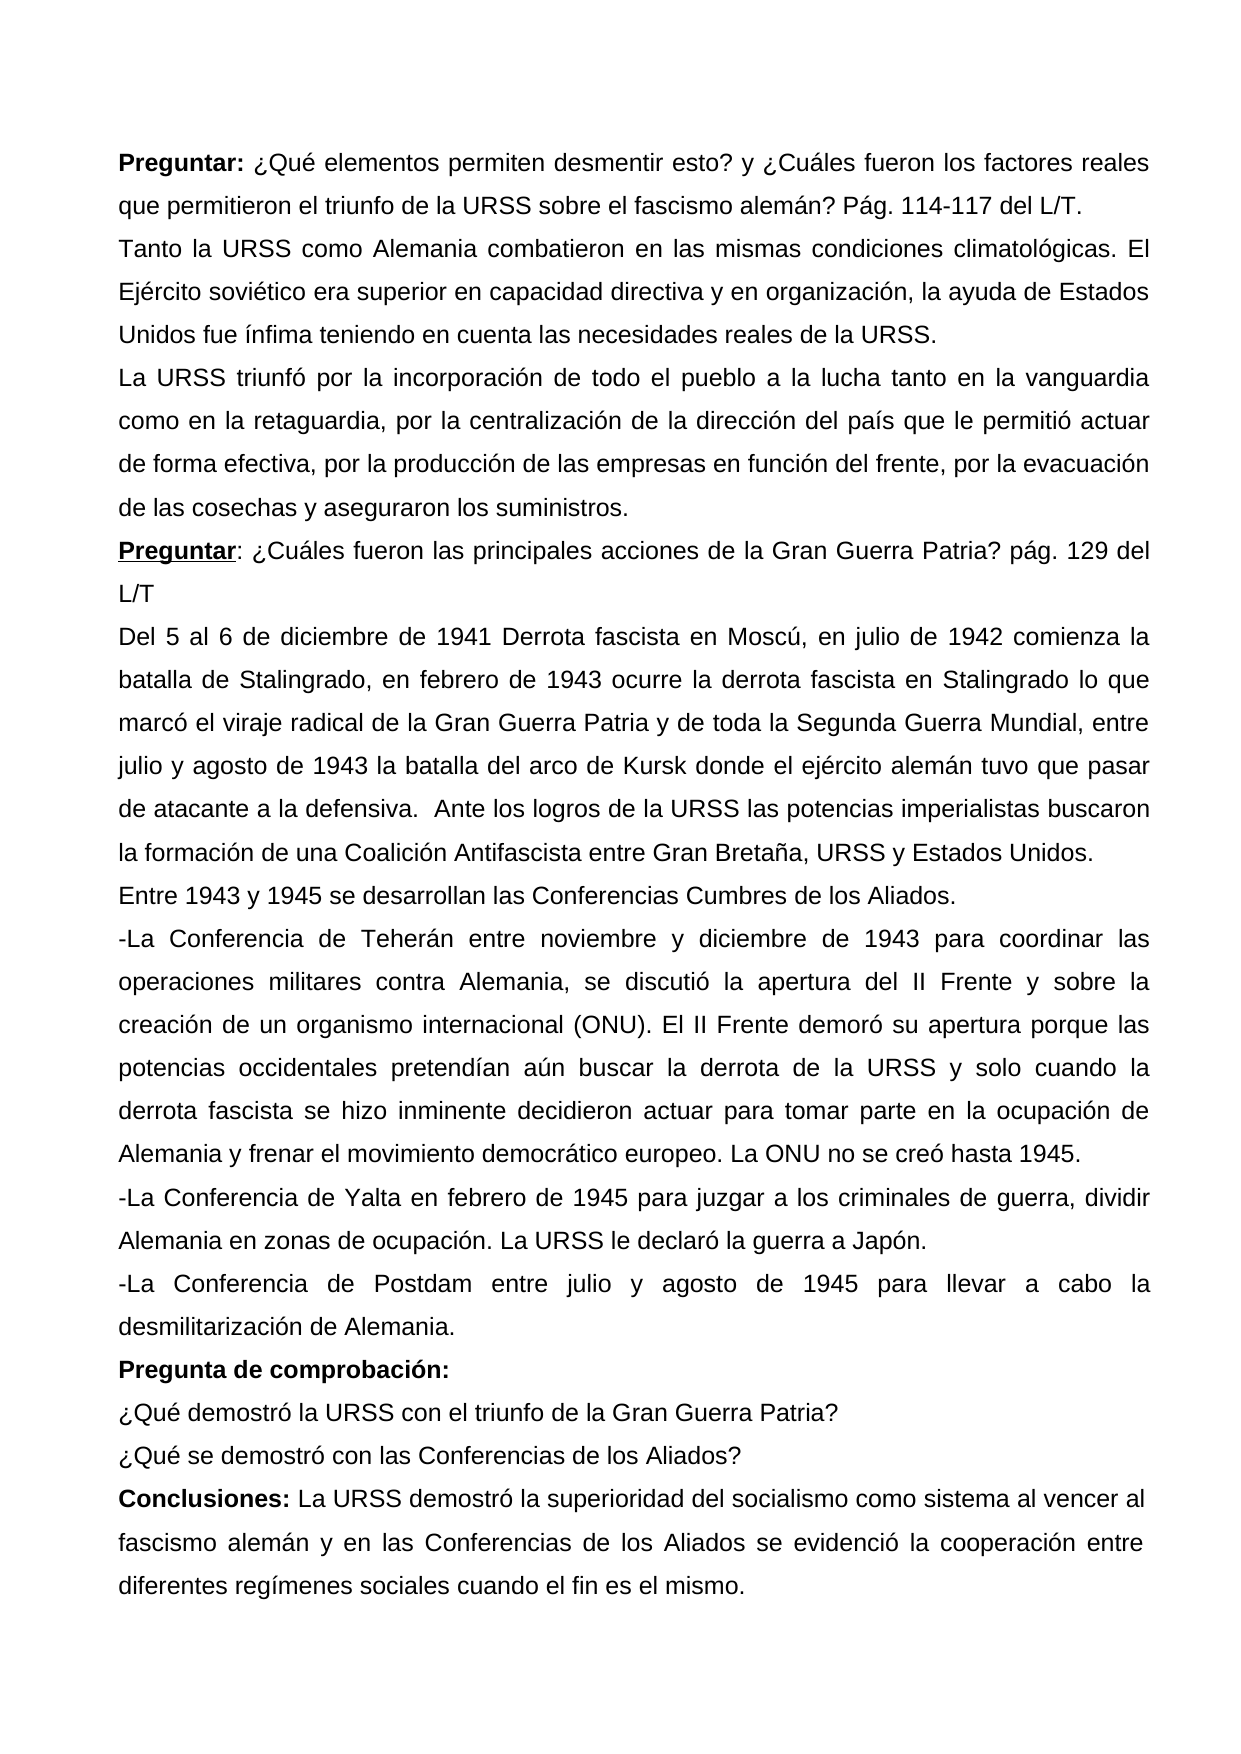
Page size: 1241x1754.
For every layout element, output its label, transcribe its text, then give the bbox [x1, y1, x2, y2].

text La URSS triunfó por la incorporación de todo el pueblo a la lucha tanto en la vanguardia como en la retaguardia, por la centralización de la dirección del país que le permitió actuar de forma efectiva, por la producción de las empresas en función del frente, por la evacuación de las cosechas y aseguraron los suministros. [118, 363, 1152, 521]
text Tanto la URSS como Alemania combatieron en las mismas condiciones climatológicas. El Ejército soviético era superior en capacidad directiva y en organización, la ayuda de Estados Unidos fue ínfima teniendo en cuenta las necesidades reales de la URSS. [118, 234, 1152, 349]
text ¿Qué se demostró con las Conferencias de los Aliados? [118, 1441, 1152, 1470]
text Pregunta de comprobación: [118, 1355, 1152, 1384]
text -La Conferencia de Teherán entre noviembre y diciembre de 1943 para coordinar las operaciones militares contra Alemania, se discutió la apertura del II Frente y sobre la creación de un organismo internacional (ONU). El II Frente demoró su apertura porque las potencias occidentales pretendían aún buscar la derrota de la URSS y solo cuando la derrota fascista se hizo inminente decidieron actuar para tomar parte en la ocupación de Alemania y frenar el movimiento democrático europeo. La ONU no se creó hasta 1945. [118, 924, 1152, 1168]
text Entre 1943 y 1945 se desarrollan las Conferencias Cumbres de los Aliados. [118, 881, 1152, 909]
text Preguntar: ¿Cuáles fueron las principales acciones de la Gran Guerra Patria? pág. 129 del L/T [118, 536, 1152, 608]
text Del 5 al 6 de diciembre de 1941 Derrota fascista en Moscú, en julio de 1942 comienza la batalla de Stalingrado, en febrero de 1943 ocurre la derrota fascista en Stalingrado lo que marcó el viraje radical de la Gran Guerra Patria y de toda la Segunda Guerra Mundial, entre julio y agosto de 1943 la batalla del arco de Kursk donde el ejército alemán tuvo que pasar de atacante a la defensiva. Ante los logros de la URSS las potencias imperialistas buscaron la formación de una Coalición Antifascista entre Gran Bretaña, URSS y Estados Unidos. [118, 622, 1152, 866]
text -La Conferencia de Postdam entre julio y agosto de 1945 para llevar a cabo la desmilitarización de Alemania. [118, 1269, 1152, 1341]
text ¿Qué demostró la URSS con el triunfo de la Gran Guerra Patria? [118, 1398, 1152, 1427]
text Preguntar: ¿Qué elementos permiten desmentir esto? y ¿Cuáles fueron los factores reales que permitieron el triunfo de la URSS sobre el fascismo alemán? Pág. 114-117 del L/T. [118, 148, 1152, 219]
text Conclusiones: La URSS demostró la superioridad del socialismo como sistema al vencer al fascismo alemán y en las Conferencias de los Aliados se evidenció la cooperación entre diferentes regímenes sociales cuando el fin es el mismo. [118, 1484, 1146, 1599]
text -La Conferencia de Yalta en febrero de 1945 para juzgar a los criminales de guerra, dividir Alemania en zonas de ocupación. La URSS le declaró la guerra a Japón. [118, 1183, 1152, 1254]
